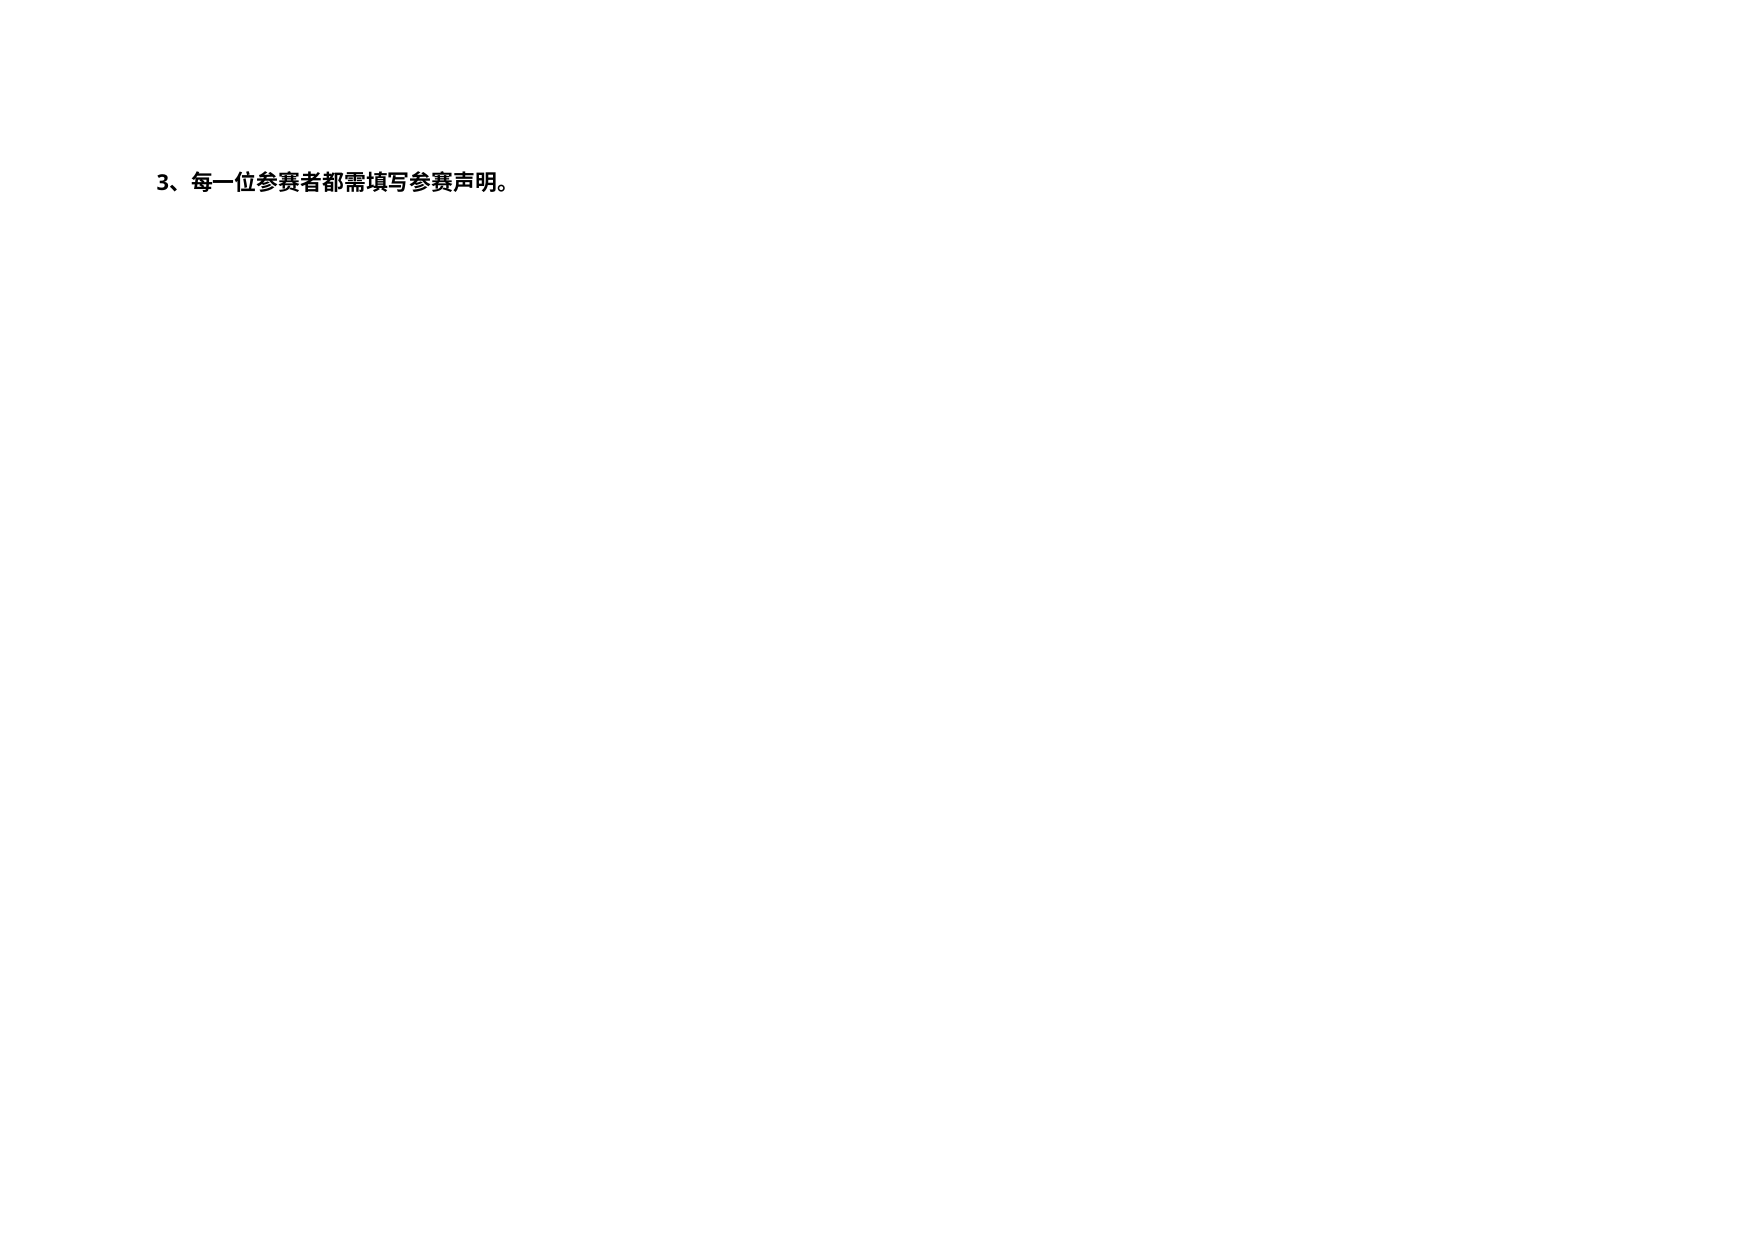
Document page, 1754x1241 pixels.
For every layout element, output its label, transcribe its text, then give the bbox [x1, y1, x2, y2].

text 3、每一位参赛者都需填写参赛声明。 [112, 165, 1641, 198]
